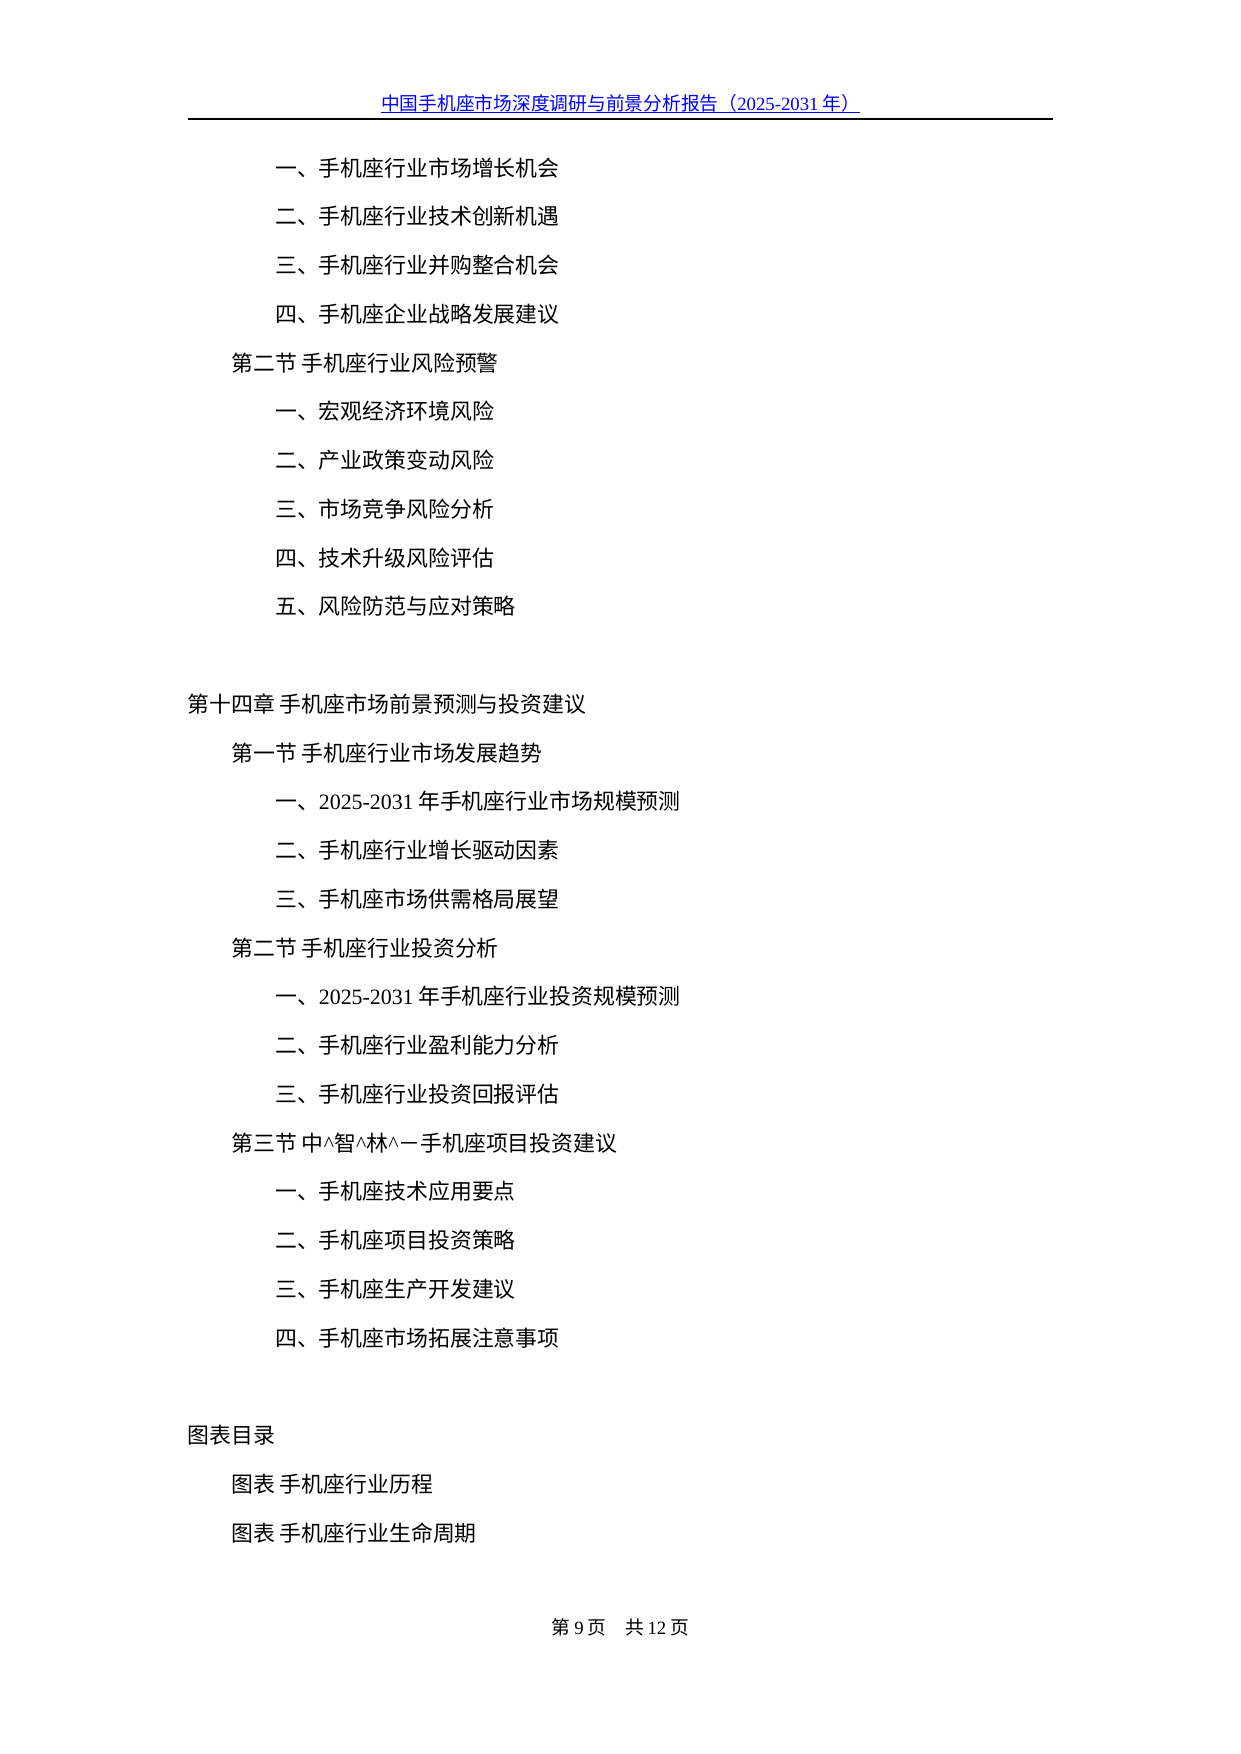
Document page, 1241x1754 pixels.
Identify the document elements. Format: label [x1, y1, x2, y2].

text [187, 150, 1053, 1548]
